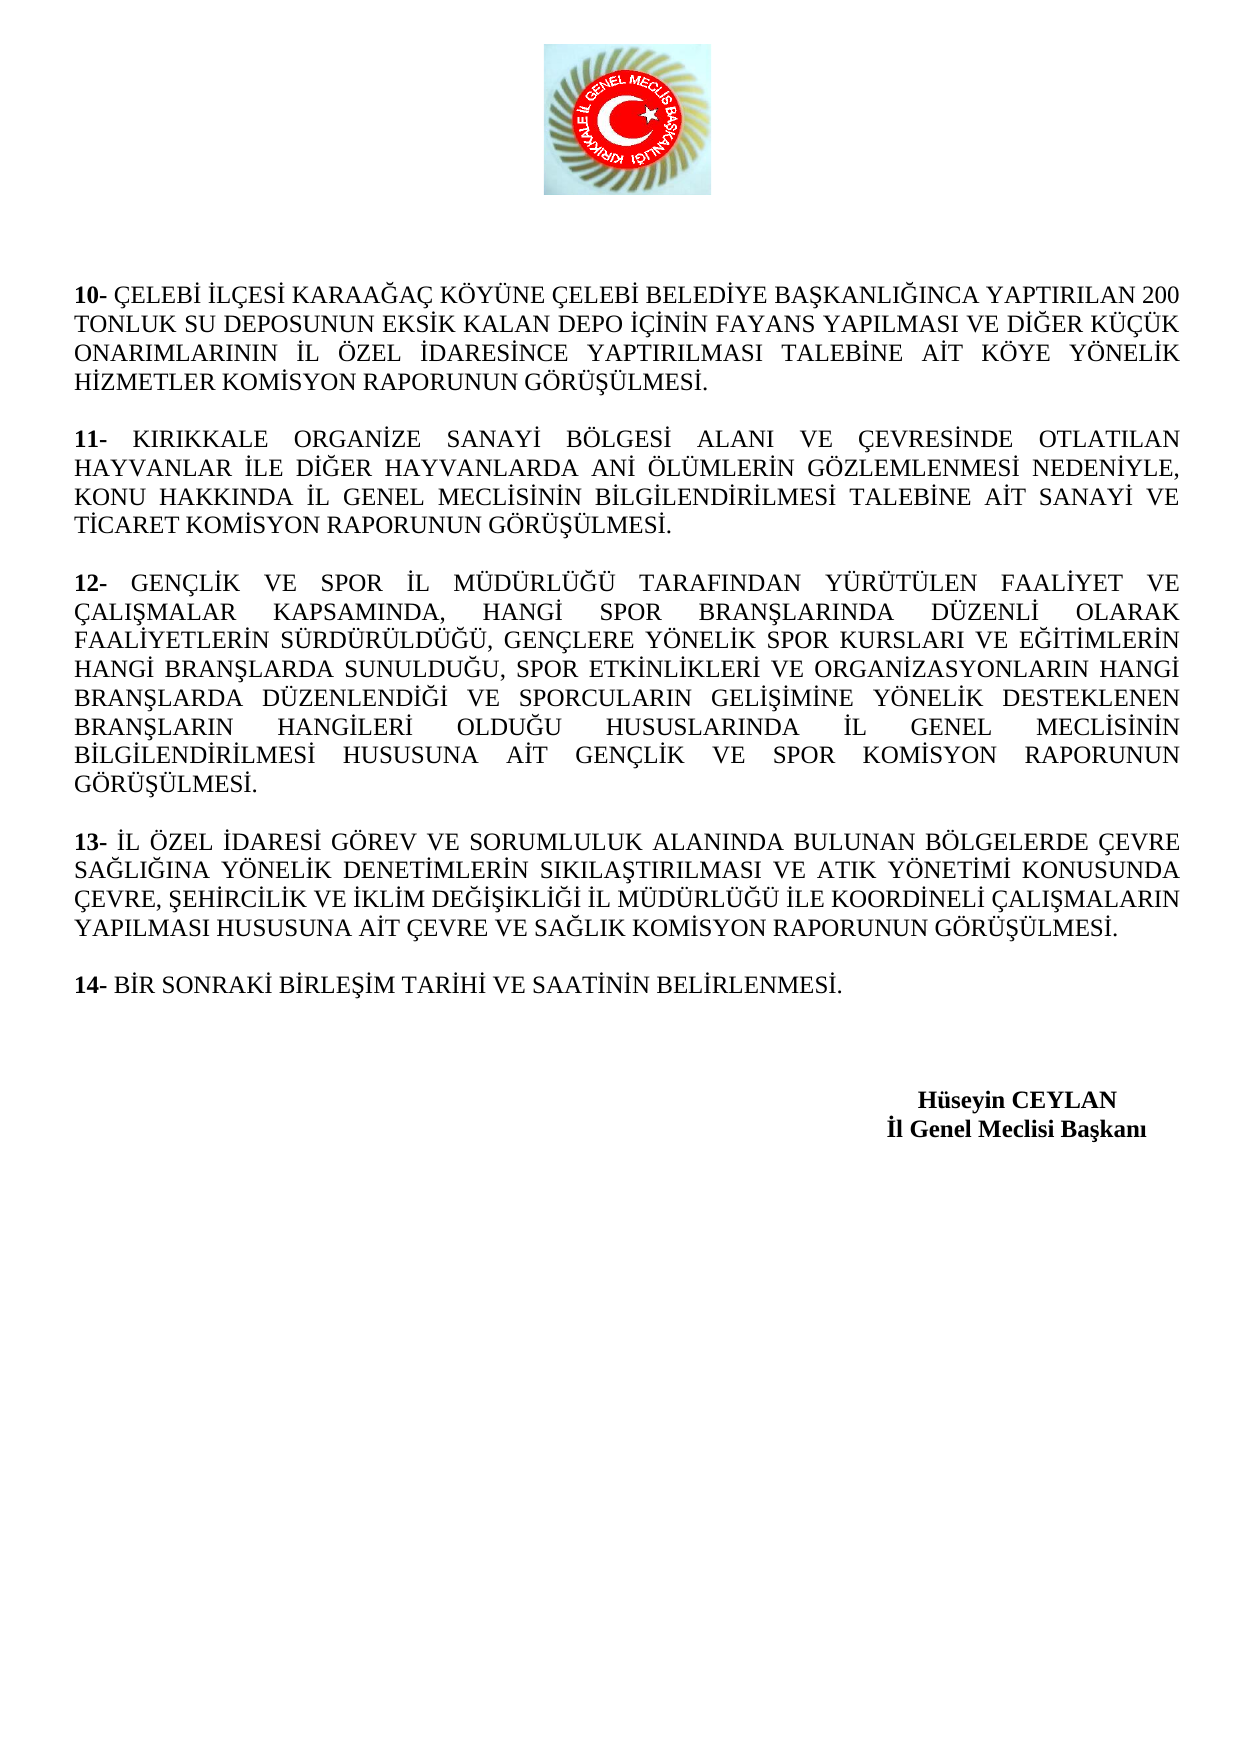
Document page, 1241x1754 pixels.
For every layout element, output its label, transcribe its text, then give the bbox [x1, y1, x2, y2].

text 14- BİR SONRAKİ BİRLEŞİM TARİHİ VE SAATİNİN BELİRLENMESİ. [74, 971, 1181, 999]
text 11- KIRIKKALE ORGANİZE SANAYİ BÖLGESİ ALANI VE ÇEVRESİNDE OTLATILAN HAYVANLAR İLE DİĞER HAYVANLARDA ANİ ÖLÜMLERİN GÖZLEMLENMESİ NEDENİYLE, KONU HAKKINDA İL GENEL MECLİSİNİN BİLGİLENDİRİLMESİ TALEBİNE AİT SANAYİ VE TİCARET KOMİSYON RAPORUNUN GÖRÜŞÜLMESİ. [74, 424, 1181, 539]
text Hüseyin CEYLAN [74, 1086, 1181, 1114]
text 12- GENÇLİK VE SPOR İL MÜDÜRLÜĞÜ TARAFINDAN YÜRÜTÜLEN FAALİYET VE ÇALIŞMALAR KAPSAMINDA, HANGİ SPOR BRANŞLARINDA DÜZENLİ OLARAK FAALİYETLERİN SÜRDÜRÜLDÜĞÜ, GENÇLERE YÖNELİK SPOR KURSLARI VE EĞİTİMLERİN HANGİ BRANŞLARDA SUNULDUĞU, SPOR ETKİNLİKLERİ VE ORGANİZASYONLARIN HANGİ BRANŞLARDA DÜZENLENDİĞİ VE SPORCULARIN GELİŞİMİNE YÖNELİK DESTEKLENEN BRANŞLARIN HANGİLERİ OLDUĞU HUSUSLARINDA İL GENEL MECLİSİNİN BİLGİLENDİRİLMESİ HUSUSUNA AİT GENÇLİK VE SPOR KOMİSYON RAPORUNUN GÖRÜŞÜLMESİ. [74, 568, 1181, 798]
picture [543, 44, 712, 195]
text İl Genel Meclisi Başkanı [74, 1114, 1181, 1143]
text 10- ÇELEBİ İLÇESİ KARAAĞAÇ KÖYÜNE ÇELEBİ BELEDİYE BAŞKANLIĞINCA YAPTIRILAN 200 TONLUK SU DEPOSUNUN EKSİK KALAN DEPO İÇİNİN FAYANS YAPILMASI VE DİĞER KÜÇÜK ONARIMLARININ İL ÖZEL İDARESİNCE YAPTIRILMASI TALEBİNE AİT KÖYE YÖNELİK HİZMETLER KOMİSYON RAPORUNUN GÖRÜŞÜLMESİ. [74, 281, 1181, 396]
text 13- İL ÖZEL İDARESİ GÖREV VE SORUMLULUK ALANINDA BULUNAN BÖLGELERDE ÇEVRE SAĞLIĞINA YÖNELİK DENETİMLERİN SIKILAŞTIRILMASI VE ATIK YÖNETİMİ KONUSUNDA ÇEVRE, ŞEHİRCİLİK VE İKLİM DEĞİŞİKLİĞİ İL MÜDÜRLÜĞÜ İLE KOORDİNELİ ÇALIŞMALARIN YAPILMASI HUSUSUNA AİT ÇEVRE VE SAĞLIK KOMİSYON RAPORUNUN GÖRÜŞÜLMESİ. [74, 827, 1181, 942]
